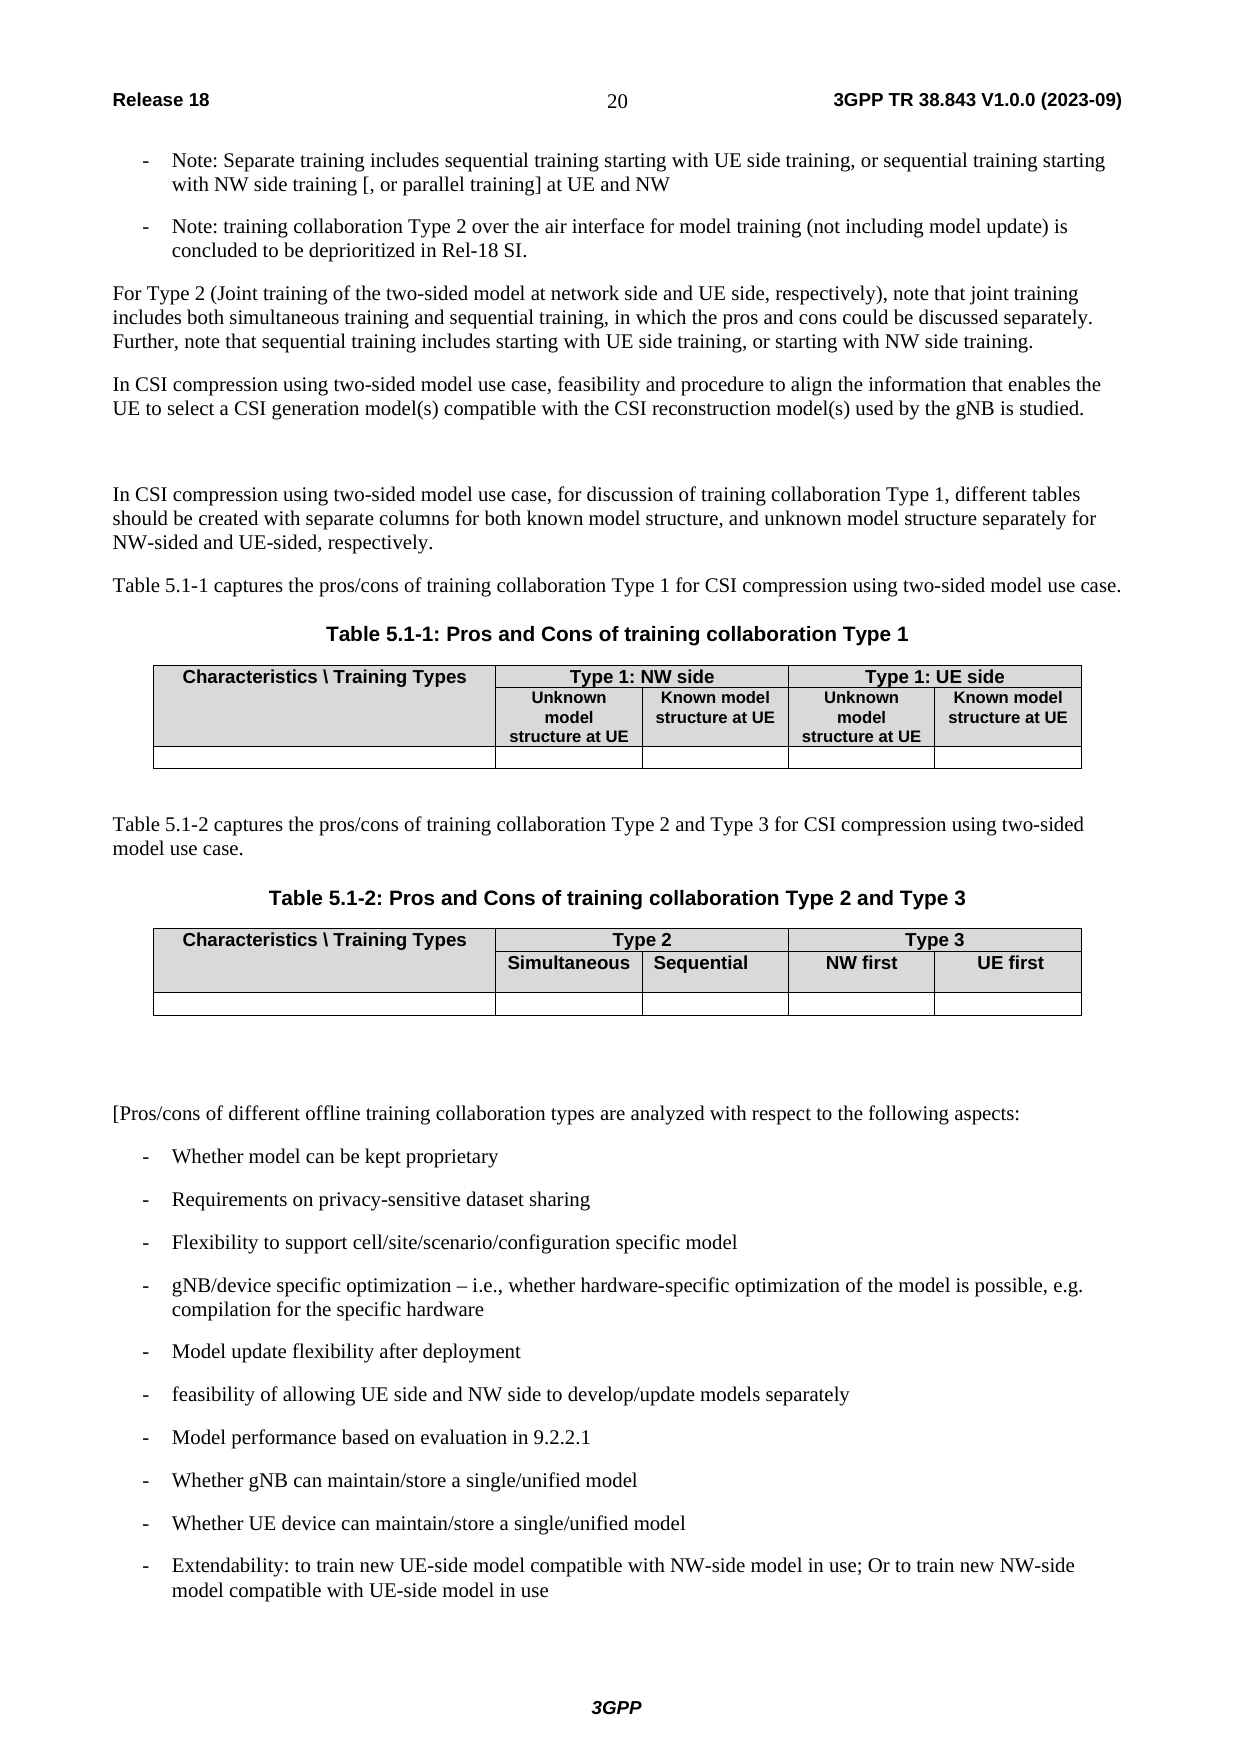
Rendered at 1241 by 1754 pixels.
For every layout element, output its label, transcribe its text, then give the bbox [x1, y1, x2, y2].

text - Extendability: to train new UE-side model compatible with NW-side model in use; Or to train new NW-side model compatible with UE-side model in use [142, 1553, 1122, 1602]
text In CSI compression using two-sided model use case, for discussion of training collaboration Type 1, different tables should be created with separate columns for both known model structure, and unknown model structure separately for NW-sided and UE-sided, respectively. [112, 482, 1122, 554]
text In CSI compression using two-sided model use case, feasibility and procedure to align the information that enables the UE to select a CSI generation model(s) compatible with the CSI reconstruction model(s) used by the gNB is studied. [112, 372, 1122, 420]
text [Pros/cons of different offline training collaboration types are analyzed with respect to the following aspects: [112, 1101, 1122, 1125]
text - Requirements on privacy-sensitive dataset sharing [142, 1187, 1122, 1211]
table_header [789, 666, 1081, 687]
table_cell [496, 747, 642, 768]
text Table 5.1-2 captures the pros/cons of training collaboration Type 2 and Type 3 for CSI compression using two-sided model use case. [112, 812, 1122, 860]
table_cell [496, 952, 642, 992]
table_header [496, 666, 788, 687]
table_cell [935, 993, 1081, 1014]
text Table 5.1-1: Pros and Cons of training collaboration Type 1 [112, 622, 1122, 646]
text - gNB/device specific optimization – i.e., whether hardware-specific optimization of the model is possible, e.g. compilation for the specific hardware [142, 1272, 1122, 1321]
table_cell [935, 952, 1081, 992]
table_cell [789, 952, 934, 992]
text - Whether UE device can maintain/store a single/unified model [142, 1511, 1122, 1535]
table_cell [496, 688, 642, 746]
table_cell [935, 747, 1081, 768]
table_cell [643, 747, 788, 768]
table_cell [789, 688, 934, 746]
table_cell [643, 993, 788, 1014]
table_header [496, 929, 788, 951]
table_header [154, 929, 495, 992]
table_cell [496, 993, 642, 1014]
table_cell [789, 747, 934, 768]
text - Model update flexibility after deployment [142, 1339, 1122, 1363]
text - Flexibility to support cell/site/scenario/configuration specific model [142, 1230, 1122, 1254]
text Table 5.1-1 captures the pros/cons of training collaboration Type 1 for CSI compression using two-sided model use case. [112, 573, 1122, 597]
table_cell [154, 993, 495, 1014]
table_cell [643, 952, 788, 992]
text - Whether model can be kept proprietary [142, 1144, 1122, 1168]
text - Whether gNB can maintain/store a single/unified model [142, 1468, 1122, 1492]
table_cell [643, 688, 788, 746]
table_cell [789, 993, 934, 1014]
text - Model performance based on evaluation in 9.2.2.1 [142, 1425, 1122, 1449]
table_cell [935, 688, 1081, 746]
text Table 5.1-2: Pros and Cons of training collaboration Type 2 and Type 3 [112, 885, 1122, 909]
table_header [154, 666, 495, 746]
text For Type 2 (Joint training of the two-sided model at network side and UE side, respectively), note that joint training includes both simultaneous training and sequential training, in which the pros and cons could be discussed separately. Further, note that sequential training includes starting with UE side training, or starting with NW side training. [112, 281, 1122, 353]
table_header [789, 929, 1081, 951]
text - feasibility of allowing UE side and NW side to develop/update models separately [142, 1382, 1122, 1406]
text - Note: training collaboration Type 2 over the air interface for model training (not including model update) is concluded to be deprioritized in Rel-18 SI. [142, 214, 1122, 262]
text - Note: Separate training includes sequential training starting with UE side training, or sequential training starting with NW side training [, or parallel training] at UE and NW [142, 147, 1122, 196]
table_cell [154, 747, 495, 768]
